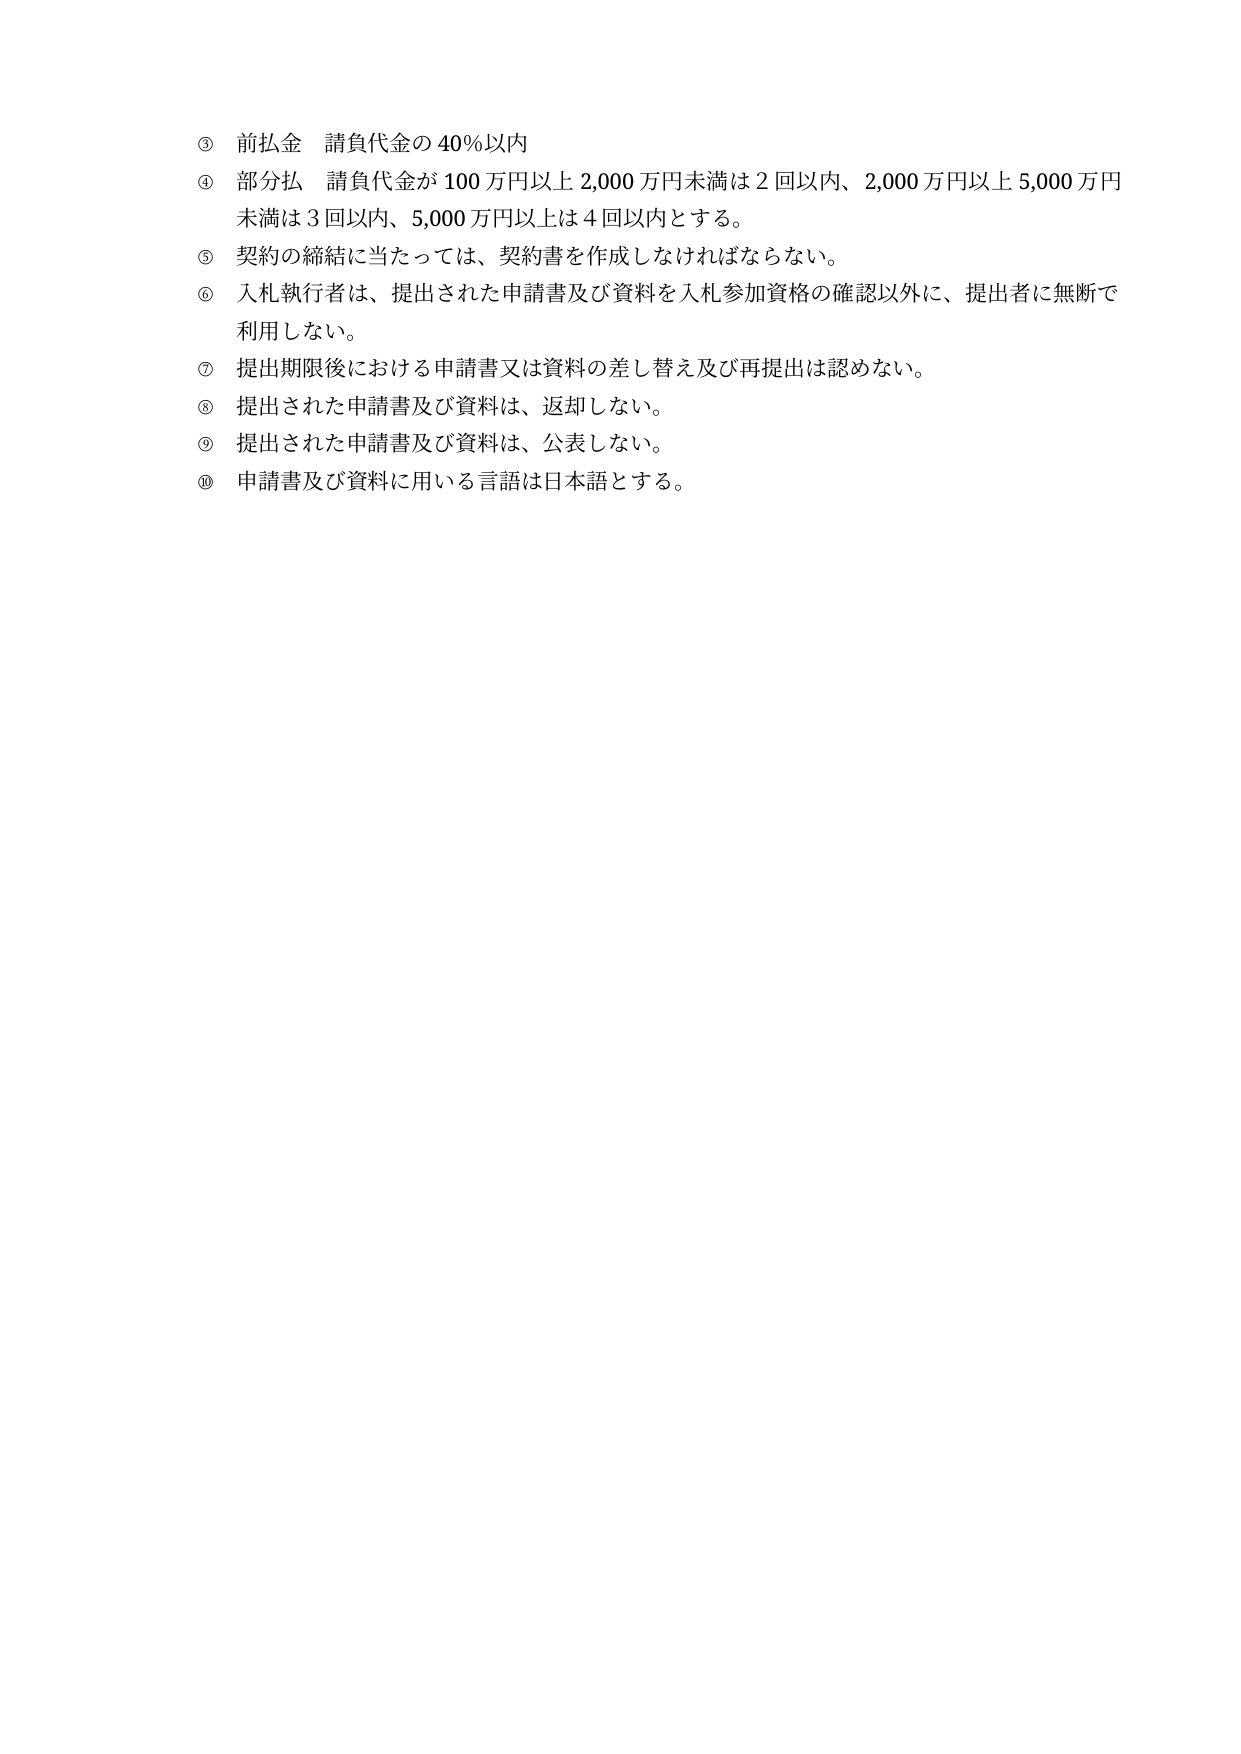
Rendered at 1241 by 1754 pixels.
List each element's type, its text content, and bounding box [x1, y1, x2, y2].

list 入札執行者は、提出された申請書及び資料を入札参加資格の確認以外に、提出者に無断で利用しない。 [197, 273, 1122, 348]
list 提出された申請書及び資料は、公表しない。 [197, 423, 1122, 461]
list 提出された申請書及び資料は、返却しない。 [197, 386, 1122, 423]
list 提出期限後における申請書又は資料の差し替え及び再提出は認めない。 [197, 348, 1122, 386]
list 前払金 請負代金の40％以内 [197, 123, 1122, 161]
list 申請書及び資料に用いる言語は日本語とする。 [197, 461, 1122, 498]
list 契約の締結に当たっては、契約書を作成しなければならない。 [197, 236, 1122, 273]
list 部分払 請負代金が100万円以上2,000万円未満は２回以内、2,000万円以上5,000万円未満は３回以内、5,000万円以上は４回以内とする。 [197, 161, 1122, 236]
